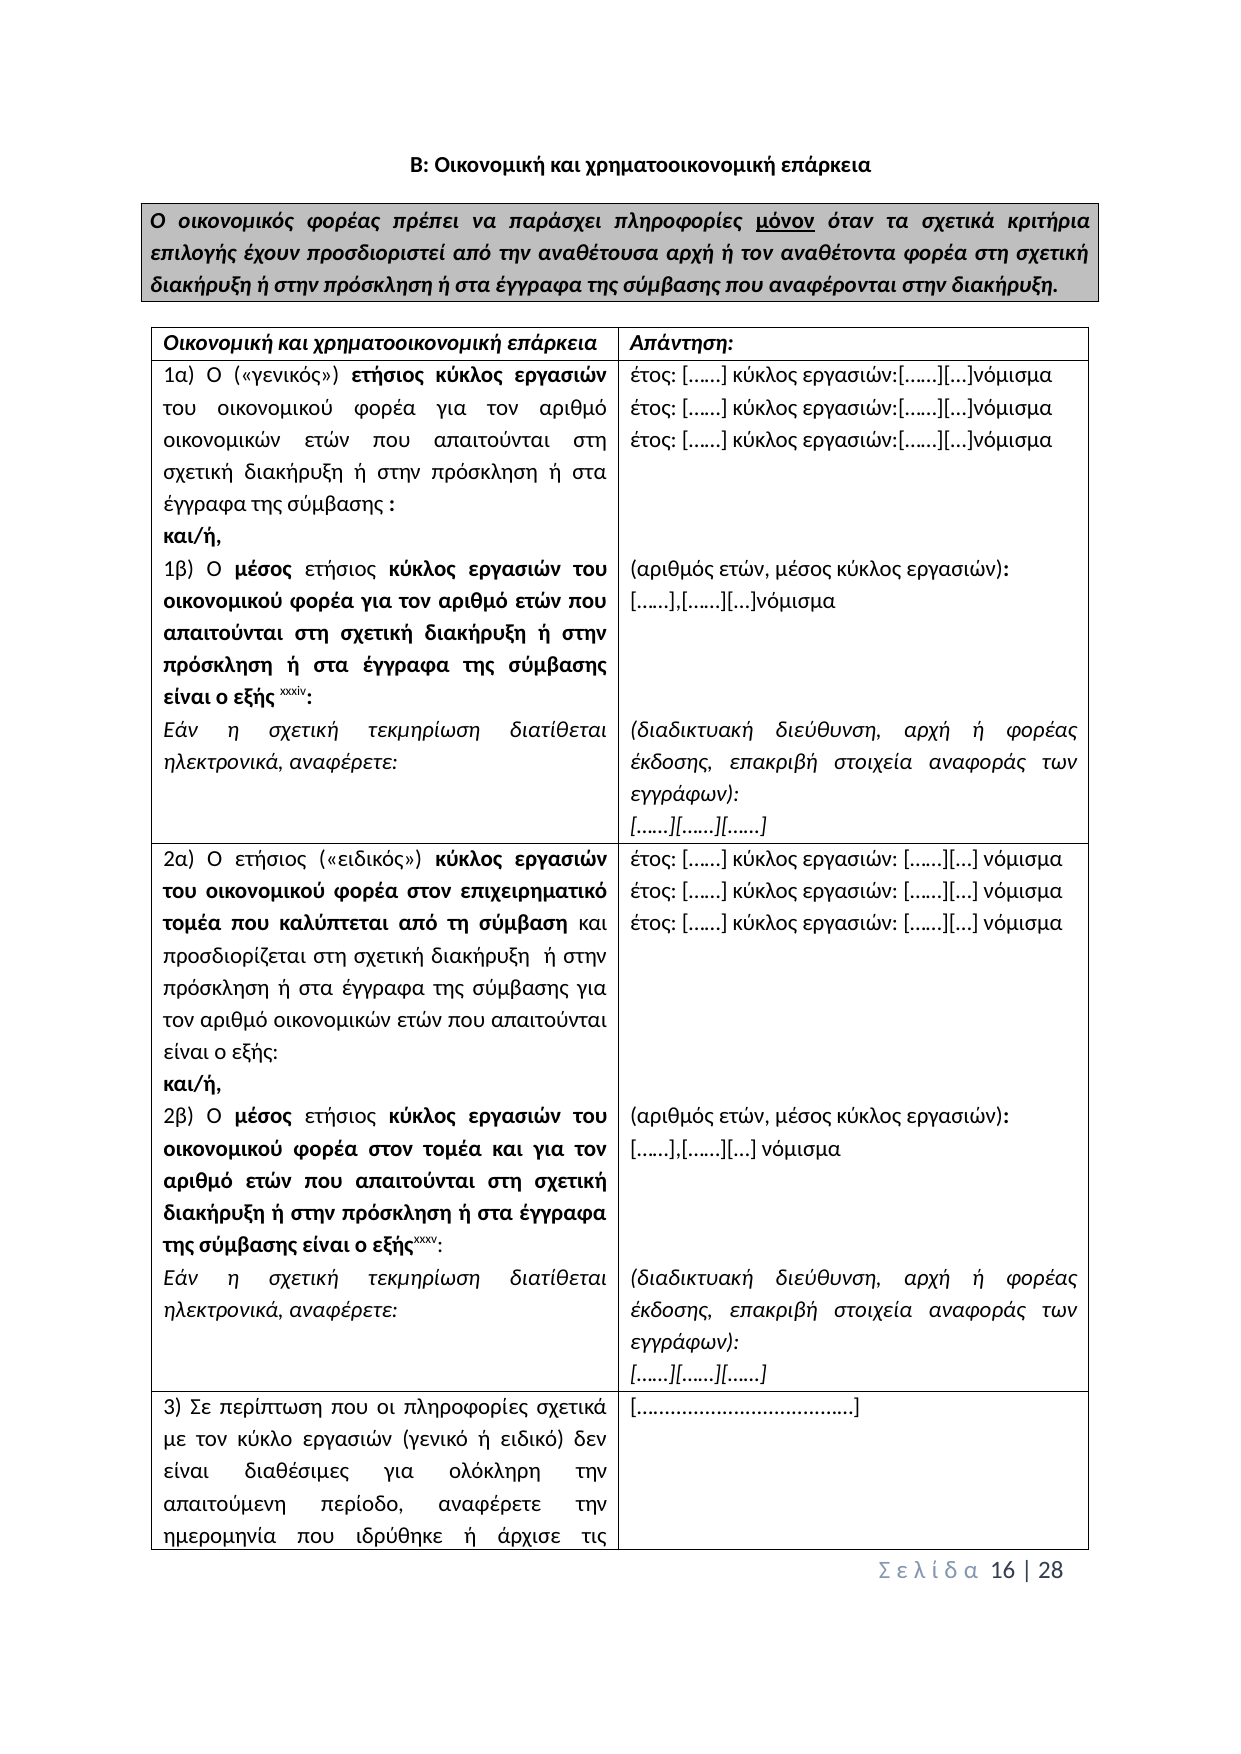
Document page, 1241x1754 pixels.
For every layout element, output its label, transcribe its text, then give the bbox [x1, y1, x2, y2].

table_cell έτος: [……] κύκλος εργασιών: [……][…] νόμισμα έτος: [……] κύκλος εργασιών: [……][…] νόμισμα έτος: [……] κύκλος εργασιών: [……][…] νόμισμα (αριθμός ετών, μέσος κύκλος εργασιών): [……],[……][…] νόμισμα (διαδικτυακή διεύθυνση, αρχή ή φορέας έκδοσης, επακριβή στοιχεία αναφοράς των εγγράφων): [……][……][……] [619, 844, 1088, 1391]
table_cell 1α) Ο («γενικός») ετήσιος κύκλος εργασιών του οικονομικού φορέα για τον αριθμό οικονομικών ετών που απαιτούνται στη σχετική διακήρυξη ή στην πρόσκληση ή στα έγγραφα της σύμβασης : και/ή, 1β) Ο μέσος ετήσιος κύκλος εργασιών του οικονομικού φορέα για τον αριθμό ετών που απαιτούνται στη σχετική διακήρυξη ή στην πρόσκληση ή στα έγγραφα της σύμβασης είναι ο εξής : Εάν η σχετική τεκμηρίωση διατίθεται ηλεκτρονικά, αναφέρετε: [152, 361, 618, 843]
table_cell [619, 1392, 1088, 1549]
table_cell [152, 1392, 618, 1549]
text Β: Οικονομική και χρηματοοικονομική επάρκεια [150, 150, 1090, 178]
text Ο οικονομικός φορέας πρέπει να παράσχει πληροφορίες μόνον όταν τα σχετικά κριτήρια επιλογής έχουν προσδιοριστεί από την αναθέτουσα αρχή ή τον αναθέτοντα φορέα στη σχετική διακήρυξη ή στην πρόσκληση ή στα έγγραφα της σύμβασης που αναφέρονται στην διακήρυξη. [142, 204, 1098, 301]
table_header Απάντηση: [619, 328, 1088, 359]
table_cell έτος: [……] κύκλος εργασιών:[……][…]νόμισμα έτος: [……] κύκλος εργασιών:[……][…]νόμισμα έτος: [……] κύκλος εργασιών:[……][…]νόμισμα (αριθμός ετών, μέσος κύκλος εργασιών): [……],[……][…]νόμισμα (διαδικτυακή διεύθυνση, αρχή ή φορέας έκδοσης, επακριβή στοιχεία αναφοράς των εγγράφων): [……][……][……] [619, 361, 1088, 843]
table_cell 2α) Ο ετήσιος («ειδικός») κύκλος εργασιών του οικονομικού φορέα στον επιχειρηματικό τομέα που καλύπτεται από τη σύμβαση και προσδιορίζεται στη σχετική διακήρυξη ή στην πρόσκληση ή στα έγγραφα της σύμβασης για τον αριθμό οικονομικών ετών που απαιτούνται είναι ο εξής: και/ή, 2β) Ο μέσος ετήσιος κύκλος εργασιών του οικονομικού φορέα στον τομέα και για τον αριθμό ετών που απαιτούνται στη σχετική διακήρυξη ή στην πρόσκληση ή στα έγγραφα της σύμβασης είναι ο εξής: Εάν η σχετική τεκμηρίωση διατίθεται ηλεκτρονικά, αναφέρετε: [152, 844, 618, 1391]
table_header Οικονομική και χρηματοοικονομική επάρκεια [152, 328, 618, 359]
